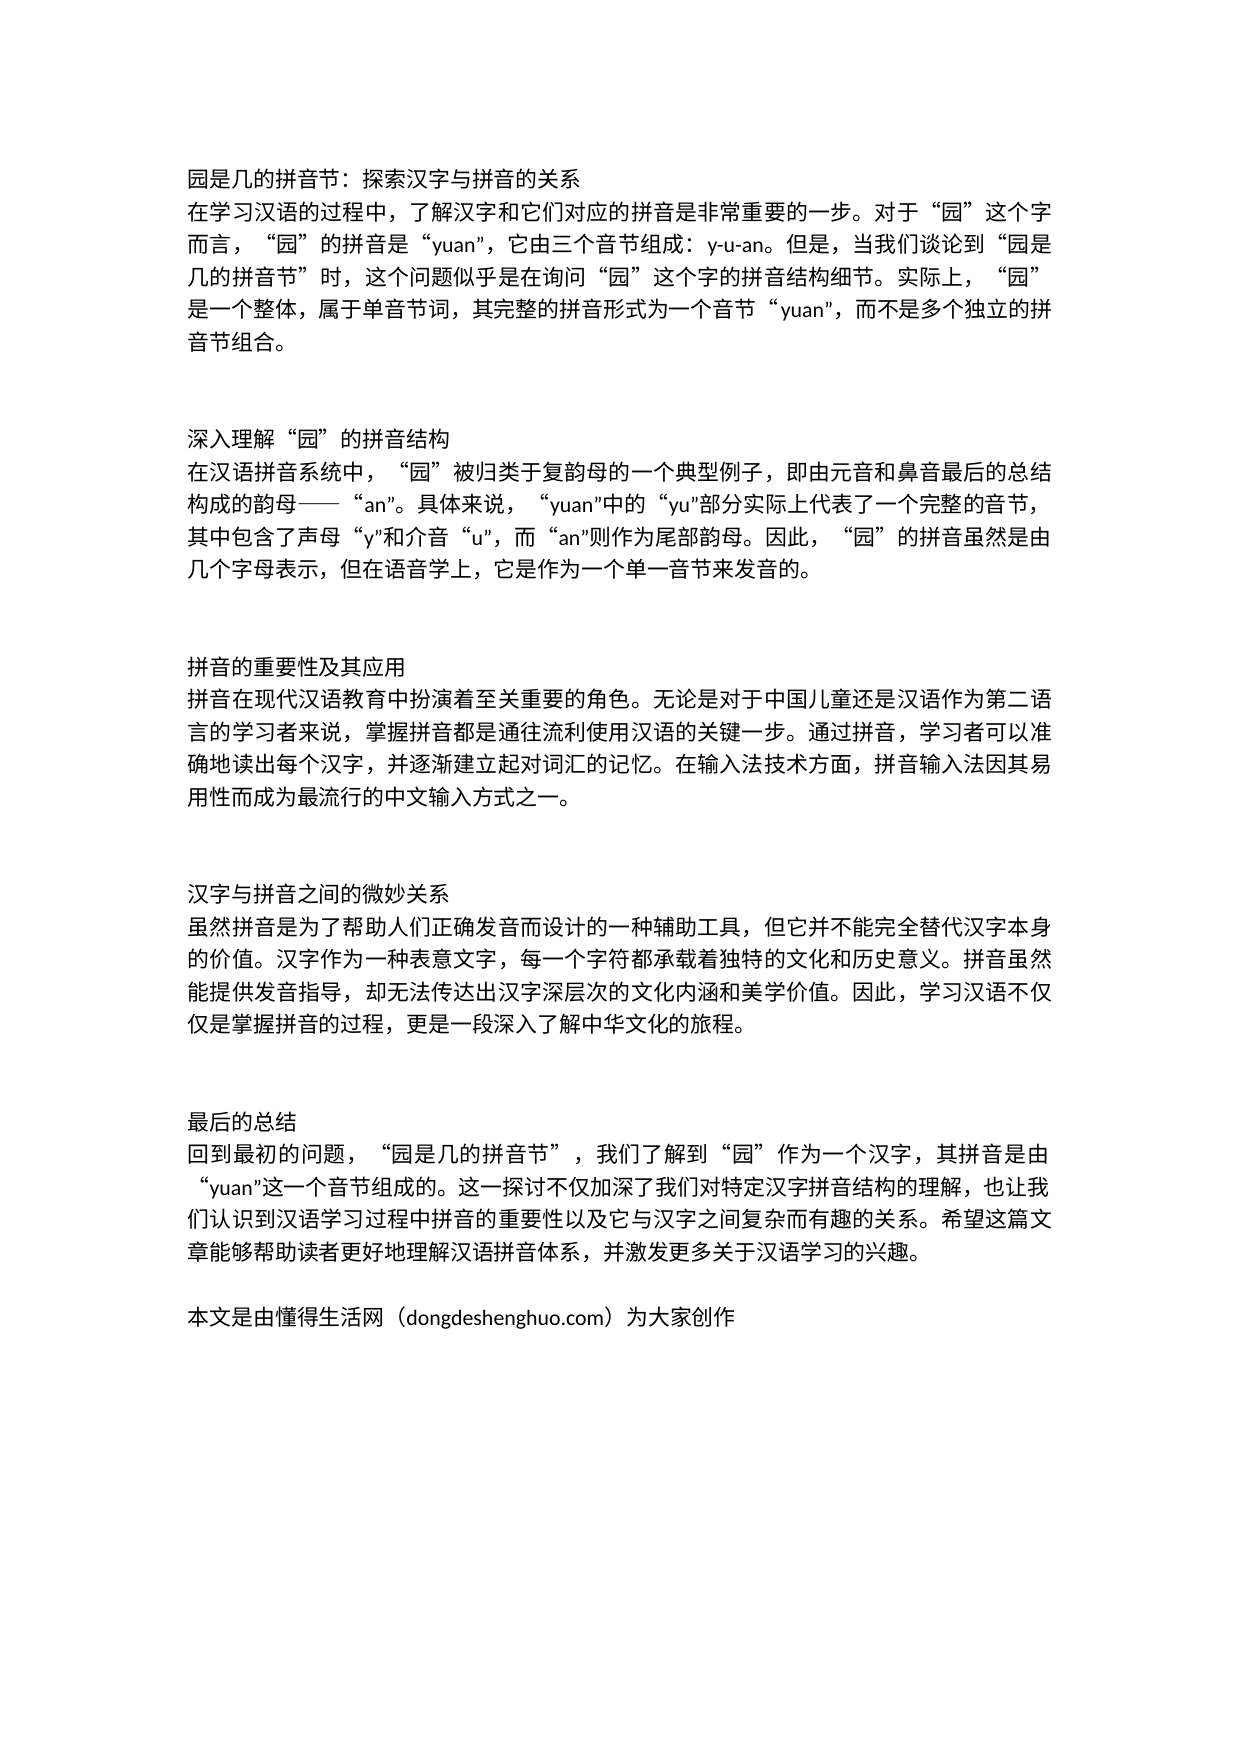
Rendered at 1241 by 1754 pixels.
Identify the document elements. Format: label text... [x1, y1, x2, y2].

text 回到最初的问题，“园是几的拼音节”，我们了解到“园”作为一个汉字，其拼音是由“yuan”这一个音节组成的。这一探讨不仅加深了我们对特定汉字拼音结构的理解，也让我们认识到汉语学习过程中拼音的重要性以及它与汉字之间复杂而有趣的关系。希望这篇文章能够帮助读者更好地理解汉语拼音体系，并激发更多关于汉语学习的兴趣。 [187, 1137, 1053, 1267]
text 虽然拼音是为了帮助人们正确发音而设计的一种辅助工具，但它并不能完全替代汉字本身的价值。汉字作为一种表意文字，每一个字符都承载着独特的文化和历史意义。拼音虽然能提供发音指导，却无法传达出汉字深层次的文化内涵和美学价值。因此，学习汉语不仅仅是掌握拼音的过程，更是一段深入了解中华文化的旅程。 [187, 909, 1053, 1039]
text 本文是由懂得生活网（dongdeshenghuo.com）为大家创作 [187, 1299, 1053, 1332]
text 在学习汉语的过程中，了解汉字和它们对应的拼音是非常重要的一步。对于“园”这个字而言，“园”的拼音是“yuan”，它由三个音节组成：y-u-an。但是，当我们谈论到“园是几的拼音节”时，这个问题似乎是在询问“园”这个字的拼音结构细节。实际上，“园”是一个整体，属于单音节词，其完整的拼音形式为一个音节“yuan”，而不是多个独立的拼音节组合。 [187, 194, 1053, 357]
text 拼音在现代汉语教育中扮演着至关重要的角色。无论是对于中国儿童还是汉语作为第二语言的学习者来说，掌握拼音都是通往流利使用汉语的关键一步。通过拼音，学习者可以准确地读出每个汉字，并逐渐建立起对词汇的记忆。在输入法技术方面，拼音输入法因其易用性而成为最流行的中文输入方式之一。 [187, 682, 1053, 812]
text 拼音的重要性及其应用 [187, 649, 1053, 682]
text 汉字与拼音之间的微妙关系 [187, 877, 1053, 909]
text 深入理解“园”的拼音结构 [187, 422, 1053, 454]
text 在汉语拼音系统中，“园”被归类于复韵母的一个典型例子，即由元音和鼻音最后的总结构成的韵母——“an”。具体来说，“yuan”中的“yu”部分实际上代表了一个完整的音节，其中包含了声母“y”和介音“u”，而“an”则作为尾部韵母。因此，“园”的拼音虽然是由几个字母表示，但在语音学上，它是作为一个单一音节来发音的。 [187, 454, 1053, 584]
text 最后的总结 [187, 1104, 1053, 1137]
text 园是几的拼音节：探索汉字与拼音的关系 [187, 162, 1053, 194]
